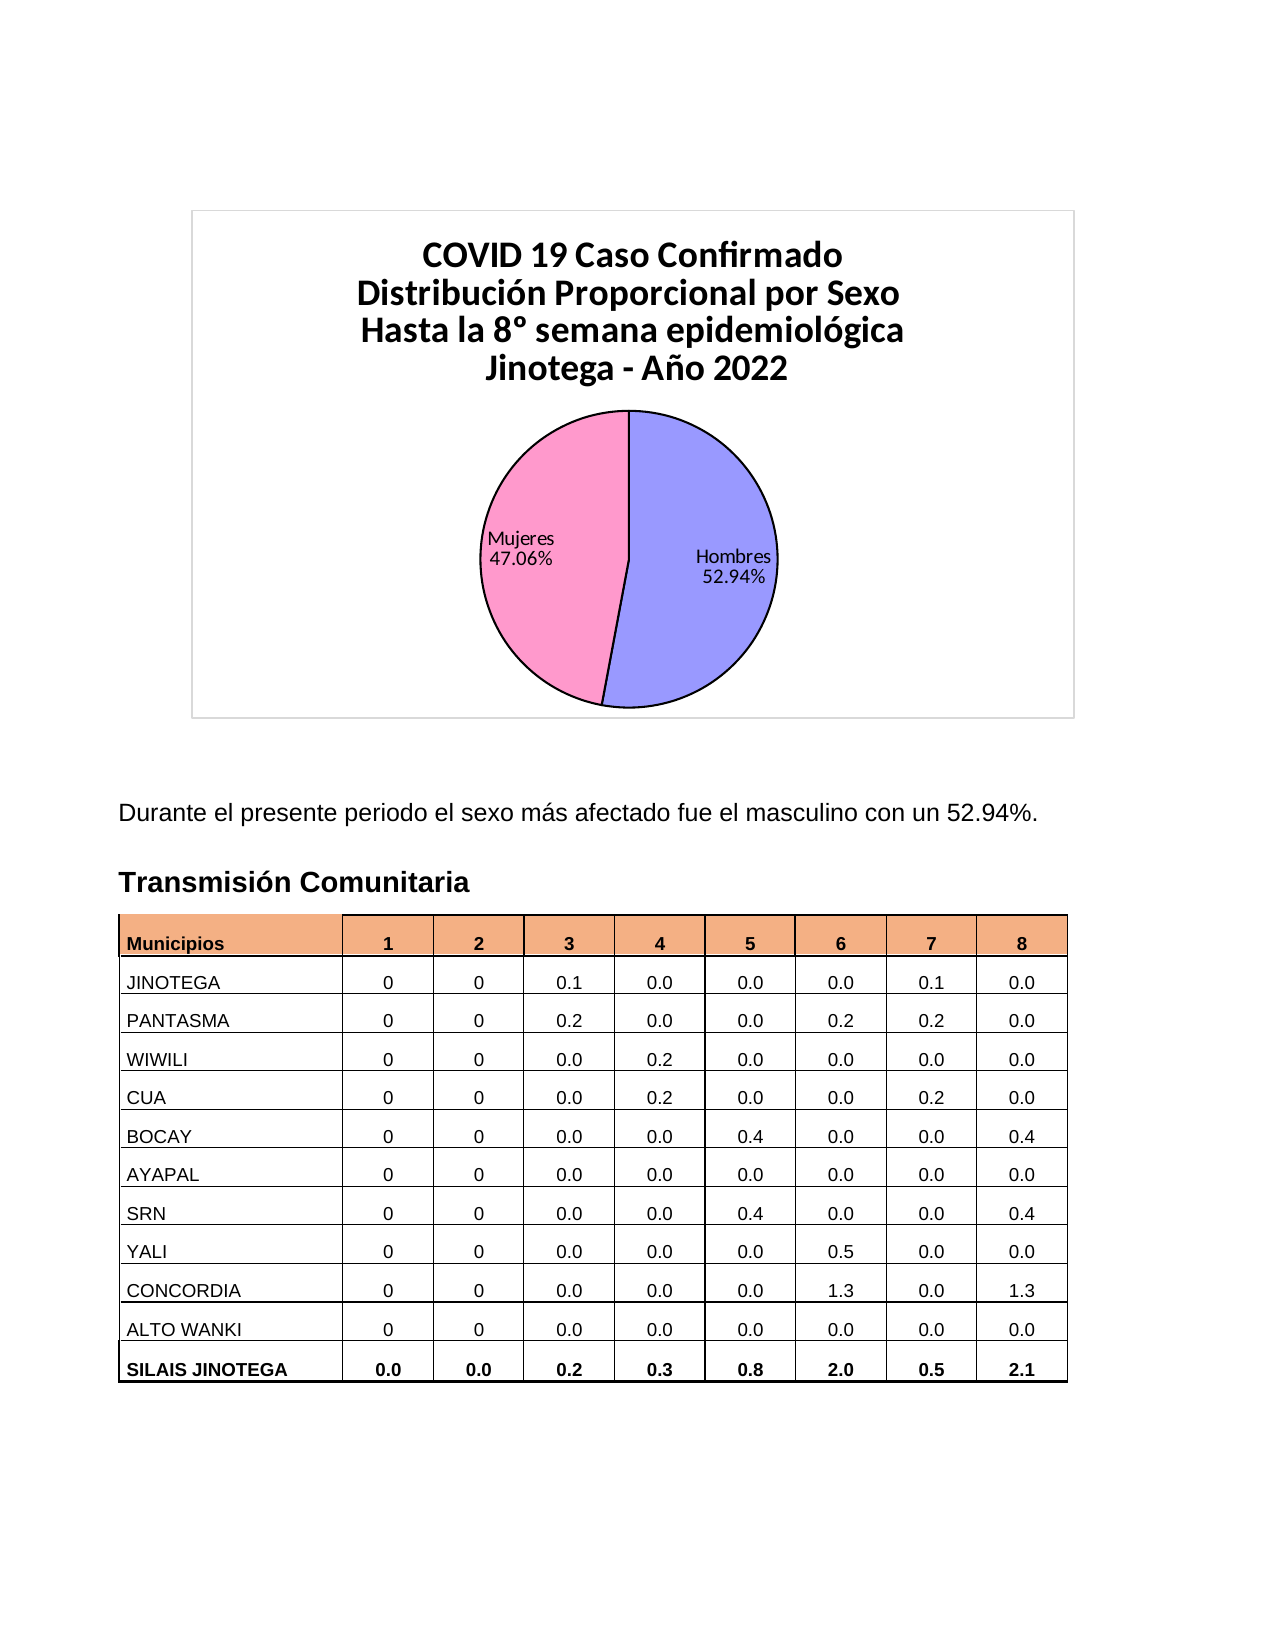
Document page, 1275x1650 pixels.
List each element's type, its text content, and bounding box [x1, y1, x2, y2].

table_cell 0.0 [615, 1264, 704, 1301]
table_cell 0.0 [706, 1303, 795, 1340]
table_cell ALTO WANKI [120, 1302, 342, 1340]
text Transmisión Comunitaria [118, 865, 1157, 899]
table_cell 0.0 [615, 994, 704, 1032]
table_cell 0 [434, 1187, 523, 1224]
table_cell 0.0 [887, 1187, 976, 1224]
table_cell 0.0 [977, 994, 1067, 1032]
table_cell 0.2 [887, 1071, 976, 1109]
table_cell 0.0 [343, 1341, 433, 1380]
table_cell 0.0 [977, 1225, 1067, 1263]
table_cell 2.1 [977, 1341, 1067, 1380]
table_header 8 [977, 916, 1067, 954]
table_cell 0.0 [706, 957, 795, 993]
table_cell 0.0 [524, 1071, 614, 1109]
table_cell 0.0 [524, 1187, 614, 1224]
table_cell CUA [120, 1071, 342, 1109]
table_header 2 [434, 916, 523, 954]
table_cell 0 [434, 1148, 523, 1186]
table_cell PANTASMA [120, 994, 342, 1032]
table_cell CONCORDIA [120, 1264, 342, 1301]
table_cell 0.3 [615, 1341, 704, 1380]
table_cell 0 [434, 1033, 523, 1070]
table_cell 0.0 [977, 1148, 1067, 1186]
table_cell 0.2 [524, 994, 614, 1032]
table_cell 2.0 [796, 1341, 886, 1380]
table_cell 0.0 [796, 1148, 886, 1186]
table_cell AYAPAL [120, 1148, 342, 1186]
table_cell 0.4 [706, 1187, 795, 1224]
table_cell YALI [120, 1225, 342, 1263]
table_cell 0.0 [796, 1110, 886, 1147]
table_cell 0.0 [524, 1264, 614, 1301]
table_header 7 [887, 916, 976, 954]
table_cell 0 [434, 1264, 523, 1301]
table_cell WIWILI [120, 1033, 342, 1070]
table_cell BOCAY [120, 1110, 342, 1147]
table_cell 0.2 [615, 1071, 704, 1109]
table_cell 0.0 [796, 1187, 886, 1224]
table_cell 0.5 [796, 1225, 886, 1263]
table_cell 0.0 [977, 957, 1067, 993]
table_cell 0.0 [615, 1303, 704, 1340]
table_cell 0 [343, 1148, 433, 1186]
table_cell SILAIS JINOTEGA [120, 1341, 342, 1380]
table_cell 0.4 [977, 1110, 1067, 1147]
table_cell 0.0 [887, 1148, 976, 1186]
table_header 6 [796, 916, 886, 954]
table_cell 0.0 [977, 1303, 1067, 1340]
table_cell 0 [434, 994, 523, 1032]
table_cell 0.8 [706, 1341, 795, 1380]
table_cell 0.0 [615, 957, 704, 993]
table_cell 0.0 [615, 1148, 704, 1186]
table_cell 0.0 [524, 1148, 614, 1186]
table_cell JINOTEGA [120, 956, 342, 993]
table_cell 0.0 [796, 1303, 886, 1340]
table_cell 0.5 [887, 1341, 976, 1380]
table_cell 0.2 [796, 994, 886, 1032]
table_cell 0 [434, 1110, 523, 1147]
table_cell 0.2 [887, 994, 976, 1032]
table_cell 0 [343, 1033, 433, 1070]
table_cell SRN [120, 1187, 342, 1224]
table_cell 0.0 [887, 1110, 976, 1147]
table_cell 0 [343, 1303, 433, 1340]
table_cell 0.1 [887, 957, 976, 993]
table_cell 0.0 [524, 1225, 614, 1263]
table_cell 0.0 [615, 1110, 704, 1147]
table_cell 0 [343, 994, 433, 1032]
table_cell 0.0 [977, 1071, 1067, 1109]
table_header 1 [343, 916, 433, 954]
table_cell 0.2 [615, 1033, 704, 1070]
table_header Municipios [120, 914, 342, 954]
table_cell 0.0 [706, 1071, 795, 1109]
table_header 3 [525, 916, 614, 954]
table_cell 0.0 [706, 1033, 795, 1070]
table_cell 0 [343, 1264, 433, 1301]
table_cell 0.1 [524, 957, 614, 993]
table_cell 0.0 [706, 994, 795, 1032]
table_cell 0 [434, 1225, 523, 1263]
table_cell 0.0 [524, 1033, 614, 1070]
table_cell 0 [434, 957, 523, 993]
table_cell 0.0 [706, 1225, 795, 1263]
text Durante el presente periodo el sexo más afectado fue el masculino con un 52.94%. [118, 798, 1157, 827]
table_cell 0 [434, 1071, 523, 1109]
table_cell 0.0 [887, 1303, 976, 1340]
table_cell 0.0 [434, 1341, 523, 1380]
table_cell 0 [343, 1071, 433, 1109]
table_cell 0.0 [524, 1303, 614, 1340]
table_cell 0 [343, 1225, 433, 1263]
table_header 4 [615, 916, 704, 954]
table_cell 0.0 [706, 1148, 795, 1186]
table_header 5 [706, 916, 794, 954]
table_cell 0.0 [887, 1033, 976, 1070]
table_cell 0.0 [706, 1264, 795, 1301]
table_cell 0.0 [524, 1110, 614, 1147]
table_cell 0 [343, 957, 433, 993]
table_cell 0.0 [977, 1033, 1067, 1070]
table_cell 0.4 [977, 1187, 1067, 1224]
table_cell 0.0 [615, 1187, 704, 1224]
table_cell 0.0 [796, 1033, 886, 1070]
table_cell 0.0 [796, 1071, 886, 1109]
table_cell 0 [343, 1187, 433, 1224]
table_cell 0.0 [796, 957, 886, 993]
table_cell 0.2 [524, 1341, 614, 1380]
table_cell 0.0 [615, 1225, 704, 1263]
table_cell 0.0 [887, 1225, 976, 1263]
table_cell 0 [343, 1110, 433, 1147]
table_cell 0.4 [706, 1110, 795, 1147]
table_cell 1.3 [796, 1264, 886, 1301]
table_cell 1.3 [977, 1264, 1067, 1301]
table_cell 0 [434, 1303, 523, 1340]
table_cell 0.0 [887, 1264, 976, 1301]
